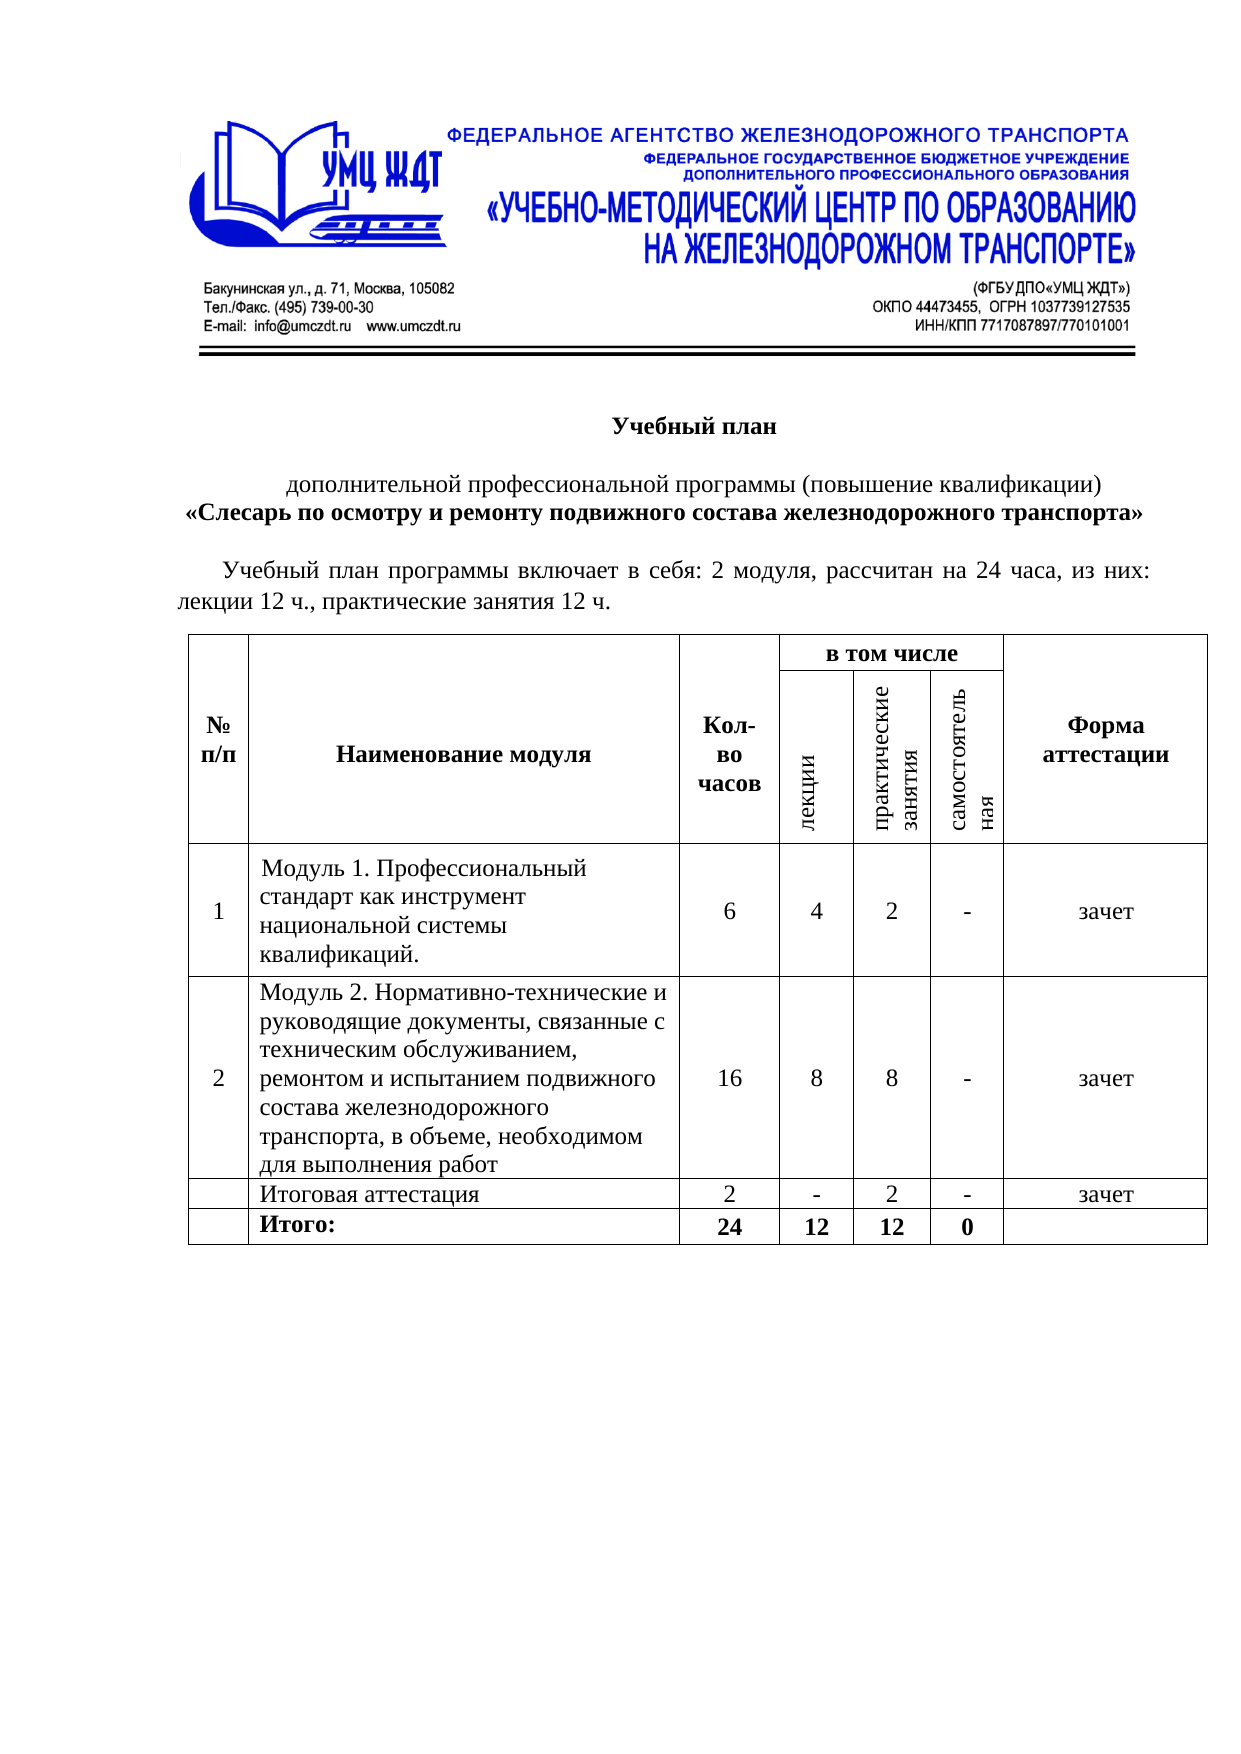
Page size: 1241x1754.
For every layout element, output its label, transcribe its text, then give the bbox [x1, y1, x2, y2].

table_cell 0 [931, 1209, 1003, 1244]
table_cell 2 [189, 977, 248, 1178]
table_cell 8 [780, 977, 853, 1178]
table_cell Модуль 2. Нормативно-технические и руководящие документы, связанные с техническим обслуживанием, ремонтом и испытанием подвижного состава железнодорожного транспорта, в объеме, необходимом для выполнения работ [249, 977, 679, 1178]
picture [177, 118, 1151, 359]
table_cell зачет [1004, 977, 1207, 1178]
text Учебный план программы включает в себя: 2 модуля, рассчитан на 24 часа, из них: лекции 12 ч., практические занятия 12 ч. [177, 555, 1152, 615]
table_header Наименование модуля [249, 635, 679, 843]
table_cell 4 [780, 844, 853, 976]
table_cell [1004, 1209, 1207, 1244]
table_cell Итого: [249, 1209, 679, 1244]
table_cell 2 [854, 844, 930, 976]
text Учебный план [177, 411, 1152, 440]
table_cell - [931, 844, 1003, 976]
table_cell 6 [680, 844, 779, 976]
table_cell зачет [1004, 1179, 1207, 1208]
text «Слесарь по осмотру и ремонту подвижного состава железнодорожного транспорта» [177, 497, 1152, 526]
table_cell Итоговая аттестация [249, 1179, 679, 1208]
table_header Кол-во часов [680, 635, 779, 843]
table_cell 1 [189, 844, 248, 976]
table_header в том числе [780, 635, 1003, 669]
table_cell - [931, 977, 1003, 1178]
table_cell 2 [854, 1179, 930, 1208]
table_cell 24 [680, 1209, 779, 1244]
table_cell [189, 1209, 248, 1244]
table_cell - [780, 1179, 853, 1208]
table_cell [189, 1179, 248, 1208]
text дополнительной профессиональной программы (повышение квалификации) [177, 469, 1152, 497]
table_cell 12 [780, 1209, 853, 1244]
table_cell Модуль 1. Профессиональный стандарт как инструмент национальной системы квалификаций. [249, 844, 679, 976]
table_cell практические занятия [854, 671, 930, 843]
table_cell - [931, 1179, 1003, 1208]
table_cell 2 [680, 1179, 779, 1208]
table_cell зачет [1004, 844, 1207, 976]
table_cell 12 [854, 1209, 930, 1244]
table_cell лекции [780, 671, 853, 843]
table_cell 16 [680, 977, 779, 1178]
table_cell самостоятельная работа [931, 671, 1003, 843]
table_cell 8 [854, 977, 930, 1178]
table_header Форма аттестации [1004, 635, 1207, 843]
table_header № п/п [189, 635, 248, 843]
